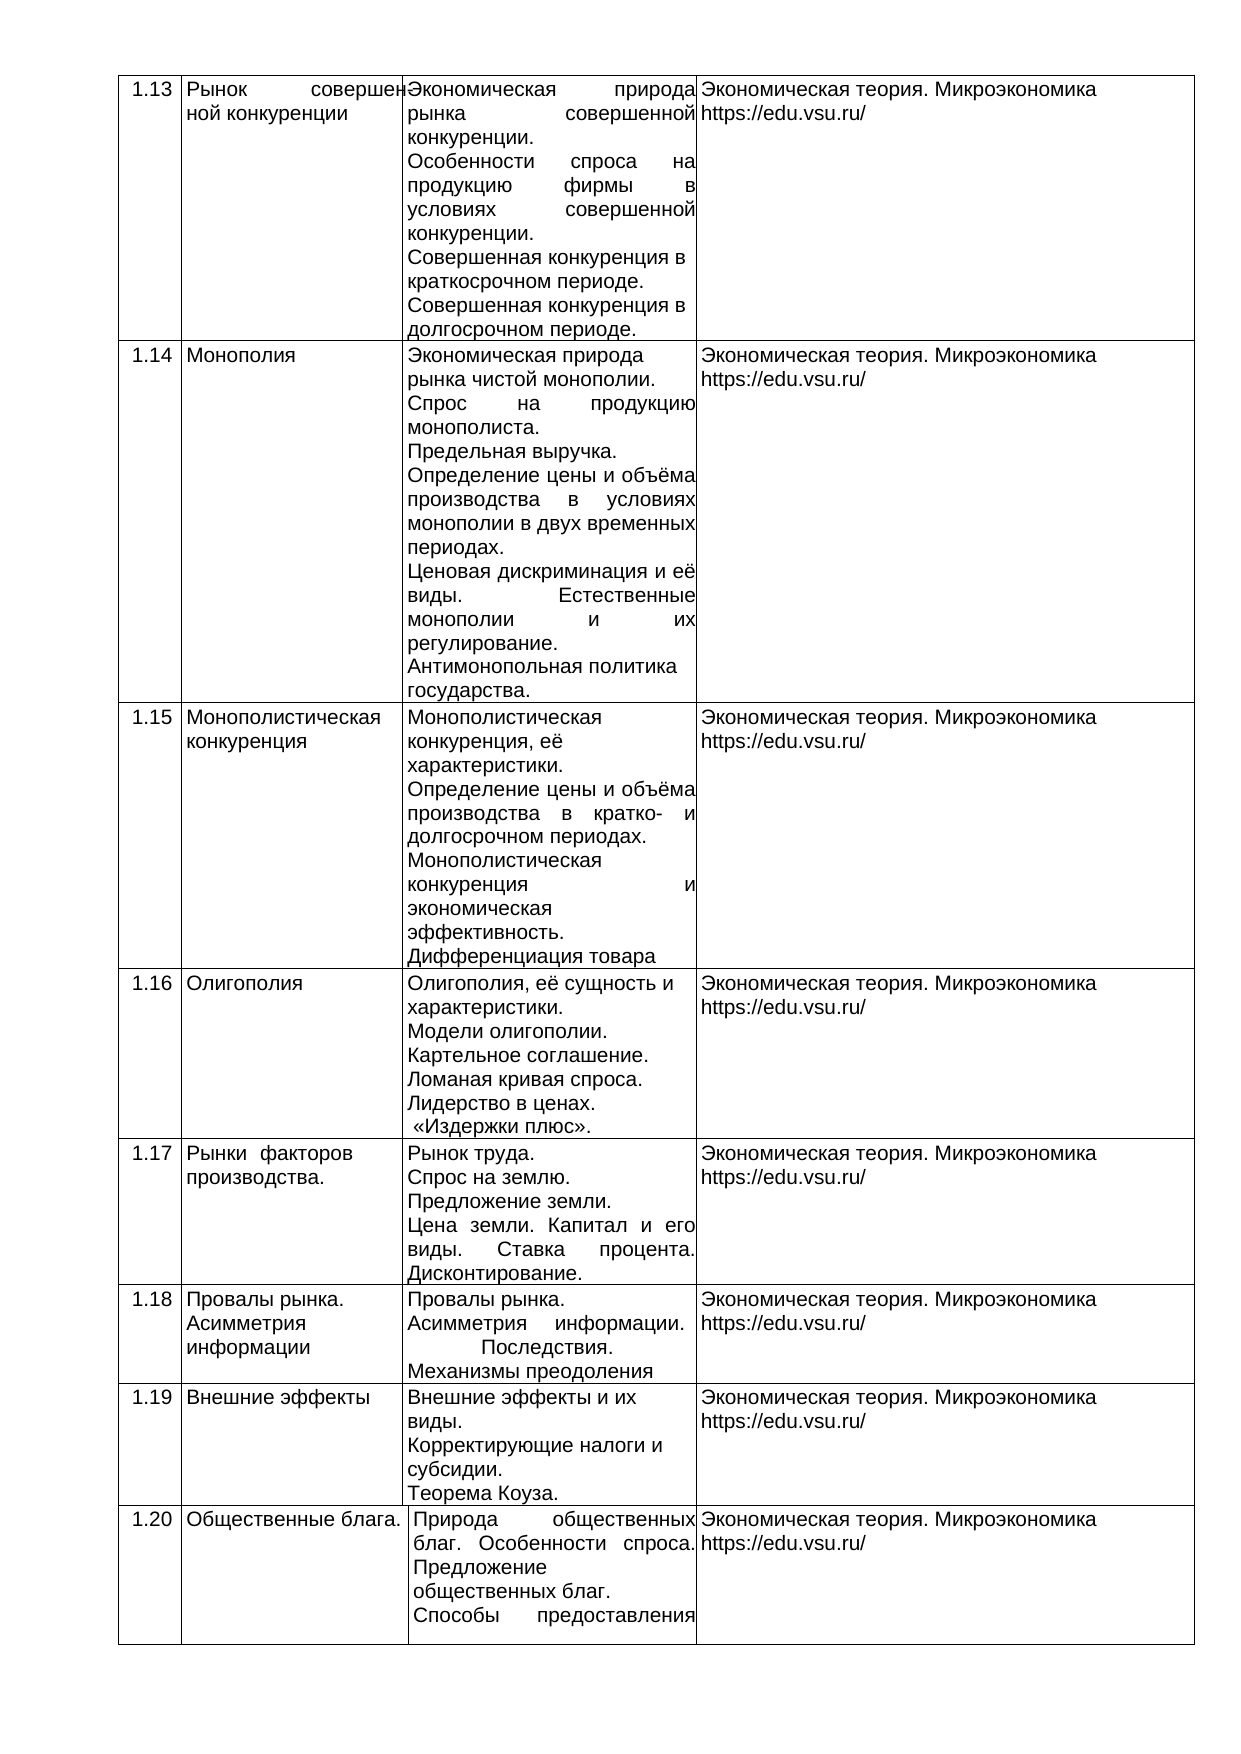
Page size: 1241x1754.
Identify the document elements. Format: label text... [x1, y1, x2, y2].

table_cell Экономическая теория. Микроэкономика https://edu.vsu.ru/ [697, 969, 1194, 1138]
table_cell Экономическая теория. Микроэкономика https://edu.vsu.ru/ [697, 703, 1194, 968]
table_cell 1.17 [119, 1139, 181, 1284]
table_cell Провалы рынка. Асимметрия информации. Последствия. Механизмы преодоления [403, 1285, 696, 1383]
table_cell Олигополия [182, 969, 402, 1138]
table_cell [697, 1506, 1194, 1644]
table_cell 1.13 [119, 76, 181, 340]
table_cell 1.20 [119, 1506, 181, 1644]
table_cell 1.18 [119, 1285, 181, 1383]
table_cell 1.14 [119, 341, 181, 702]
table_cell 1.15 [119, 703, 181, 968]
table_cell Экономическая природа рынка чистой монополии. Спрос на продукцию монополиста. Предельная выручка. Определение цены и объёма производства в условиях монополии в двух временных периодах. Ценовая дискриминация и её виды. Естественные монополии и их регулирование. Антимонопольная политика государства. [403, 341, 696, 702]
table_cell Экономическая природа рынка совершенной конкуренции. Особенности спроса на продукцию фирмы в условиях совершенной конкуренции. Совершенная конкуренция в краткосрочном периоде. Совершенная конкуренция в долгосрочном периоде. [403, 76, 696, 340]
table_cell 1.19 [119, 1384, 181, 1505]
table_cell Монополистическая конкуренция, её характеристики. Определение цены и объёма производства в кратко- и долгосрочном периодах. Монополистическая конкуренция и экономическая эффективность. Дифференциация товара [403, 703, 696, 968]
table_cell Олигополия, её сущность и характеристики. Модели олигополии. Картельное соглашение. Ломаная кривая спроса. Лидерство в ценах. «Издержки плюс». [403, 969, 696, 1138]
table_cell Провалы рынка. Асимметрия информации [182, 1285, 402, 1383]
table_cell Внешние эффекты [182, 1384, 402, 1505]
table_cell Внешние эффекты и их виды. Корректирующие налоги и субсидии. Теорема Коуза. [403, 1384, 696, 1505]
table_cell 1.16 [119, 969, 181, 1138]
table_cell Экономическая теория. Микроэкономика https://edu.vsu.ru/ [697, 341, 1194, 702]
table_cell Экономическая теория. Микроэкономика https://edu.vsu.ru/ [697, 1384, 1194, 1505]
table_cell Монополия [182, 341, 402, 702]
table_cell Рынки факторов производства. [182, 1139, 402, 1284]
table_cell Рынок совершен- ной конкуренции [182, 76, 402, 340]
table_cell Экономическая теория. Микроэкономика https://edu.vsu.ru/ [697, 1285, 1194, 1383]
table_cell Монополистическая конкуренция [182, 703, 402, 968]
table_cell Общественные блага. [182, 1506, 408, 1644]
table_cell Экономическая теория. Микроэкономика https://edu.vsu.ru/ [697, 1139, 1194, 1284]
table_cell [697, 76, 1194, 340]
table_cell Рынок труда. Спрос на землю. Предложение земли. Цена земли. Капитал и его виды. Ставка процента. Дисконтирование. [403, 1139, 696, 1284]
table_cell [409, 1506, 696, 1644]
